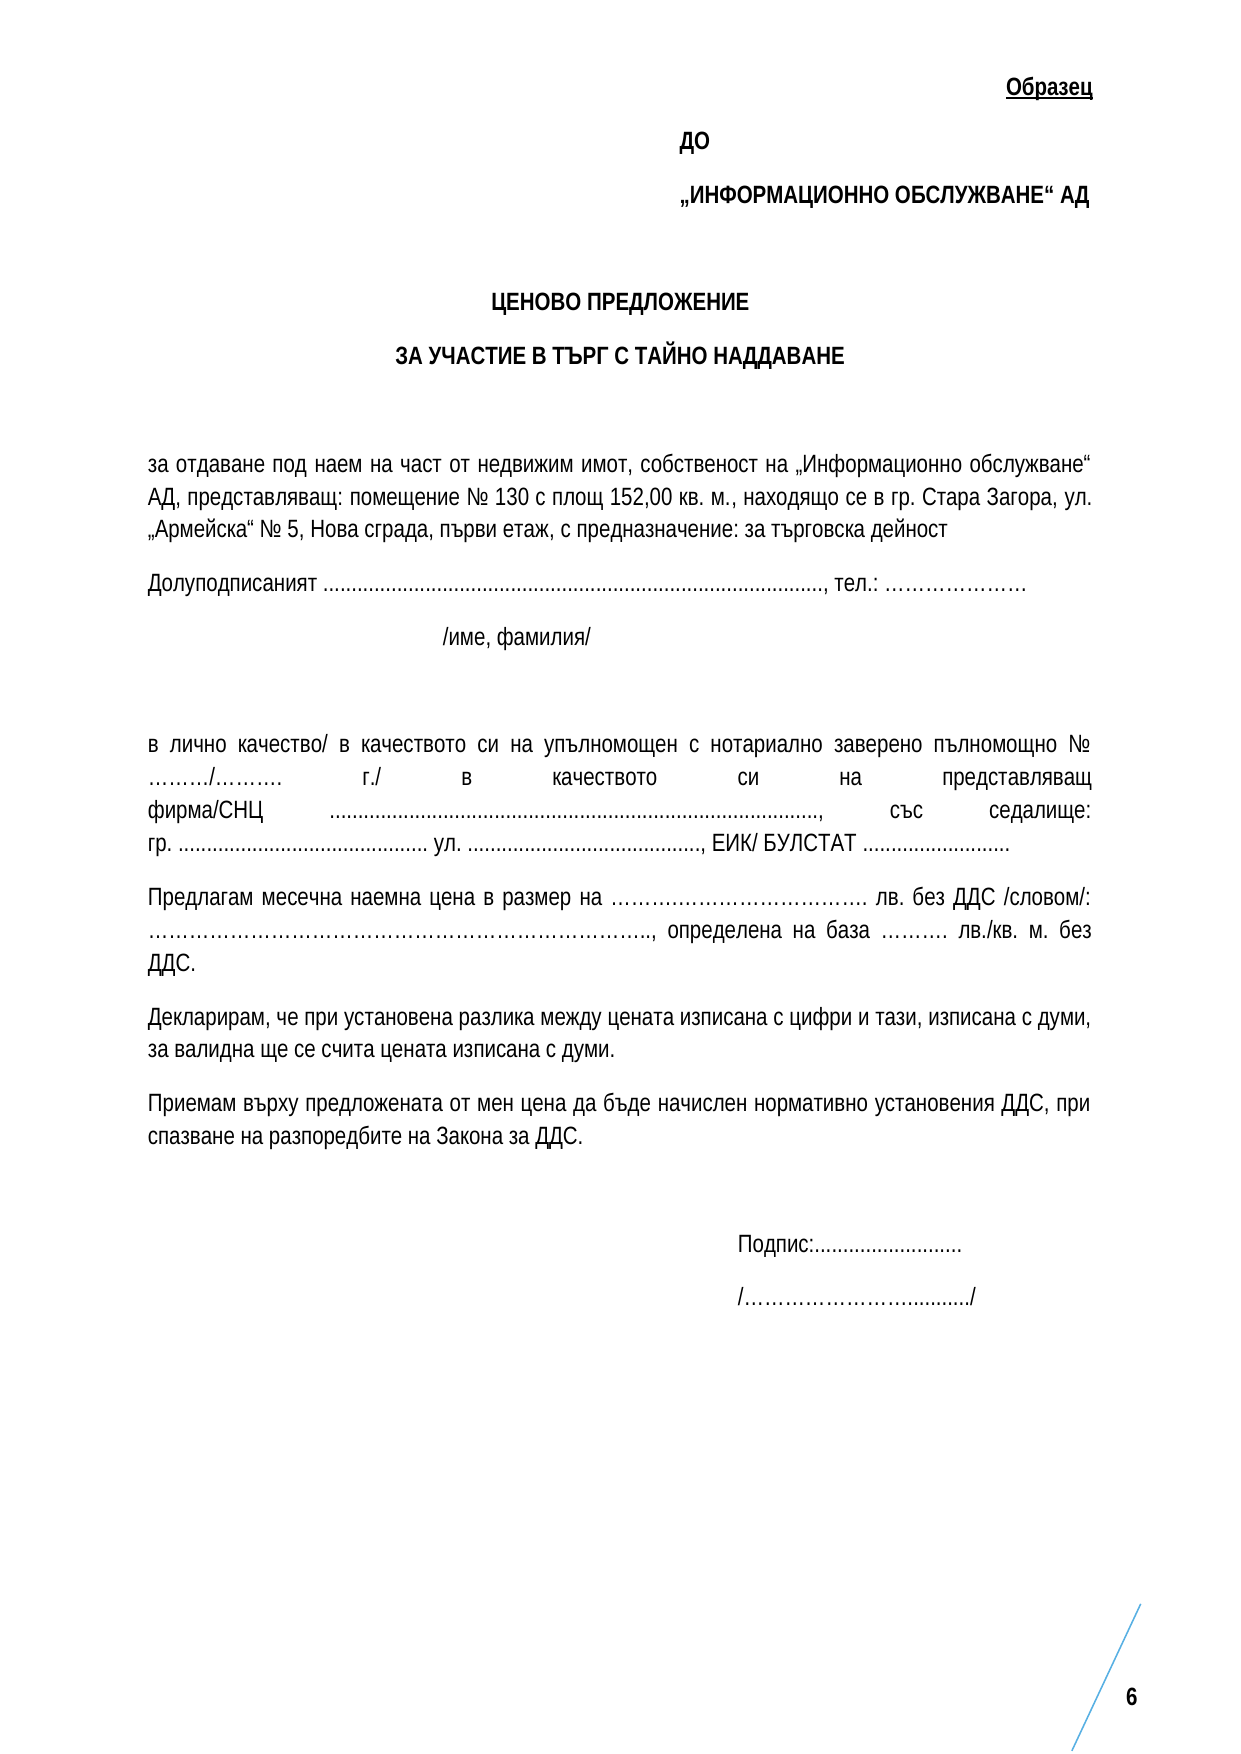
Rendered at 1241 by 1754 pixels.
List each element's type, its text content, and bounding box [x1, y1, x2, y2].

text /име, фамилия/ [369, 622, 1092, 651]
text Образец [148, 72, 1092, 101]
text Декларирам, че при установена разлика между цената изписана с цифри и тази, изписана с думи, за валидна ще се счита цената изписана с думи. [148, 1001, 1092, 1063]
text ЗА УЧАСТИЕ В ТЪРГ С ТАЙНО НАДДАВАНЕ [148, 341, 1092, 370]
text „ИНФОРМАЦИОННО ОБСЛУЖВАНЕ“ АД [148, 180, 1092, 208]
text Предлагам месечна наемна цена в размер на ……….………………………. лв. без ДДС /словом/:……………………………………………………………….., определена на база ………. лв./кв. м. без ДДС. [148, 882, 1092, 976]
text Подпис:.......................... [664, 1228, 1092, 1257]
text Приемам върху предложената от мен цена да бъде начислен нормативно установения ДДС, при спазване на разпоредбите на Закона за ДДС. [148, 1088, 1092, 1150]
text Долуподписаният ........................................................................................, тел.: ………………… [148, 568, 1092, 597]
text /…………………….........../ [664, 1282, 1092, 1311]
text ЦЕНОВО ПРЕДЛОЖЕНИЕ [148, 287, 1092, 316]
text за отдаване под наем на част от недвижим имот, собственост на „Информационно обслужване“ АД, представляващ: помещение № 130 с площ 152,00 кв. м., находящо се в гр. Стара Загора, ул. „Армейска“ № 5, Нова сграда, първи етаж, с предназначение: за търговска дейност [148, 448, 1092, 543]
text в лично качество/ в качеството си на упълномощен с нотариално заверено пълномощно № ………/………. г./ в качеството си на представляващ фирма/СНЦ ......................................................................................, със седалище: гр. ............................................ ул. ........................................., ЕИК/ БУЛСТАТ .......................... [148, 729, 1092, 857]
text ДО [148, 126, 1092, 155]
